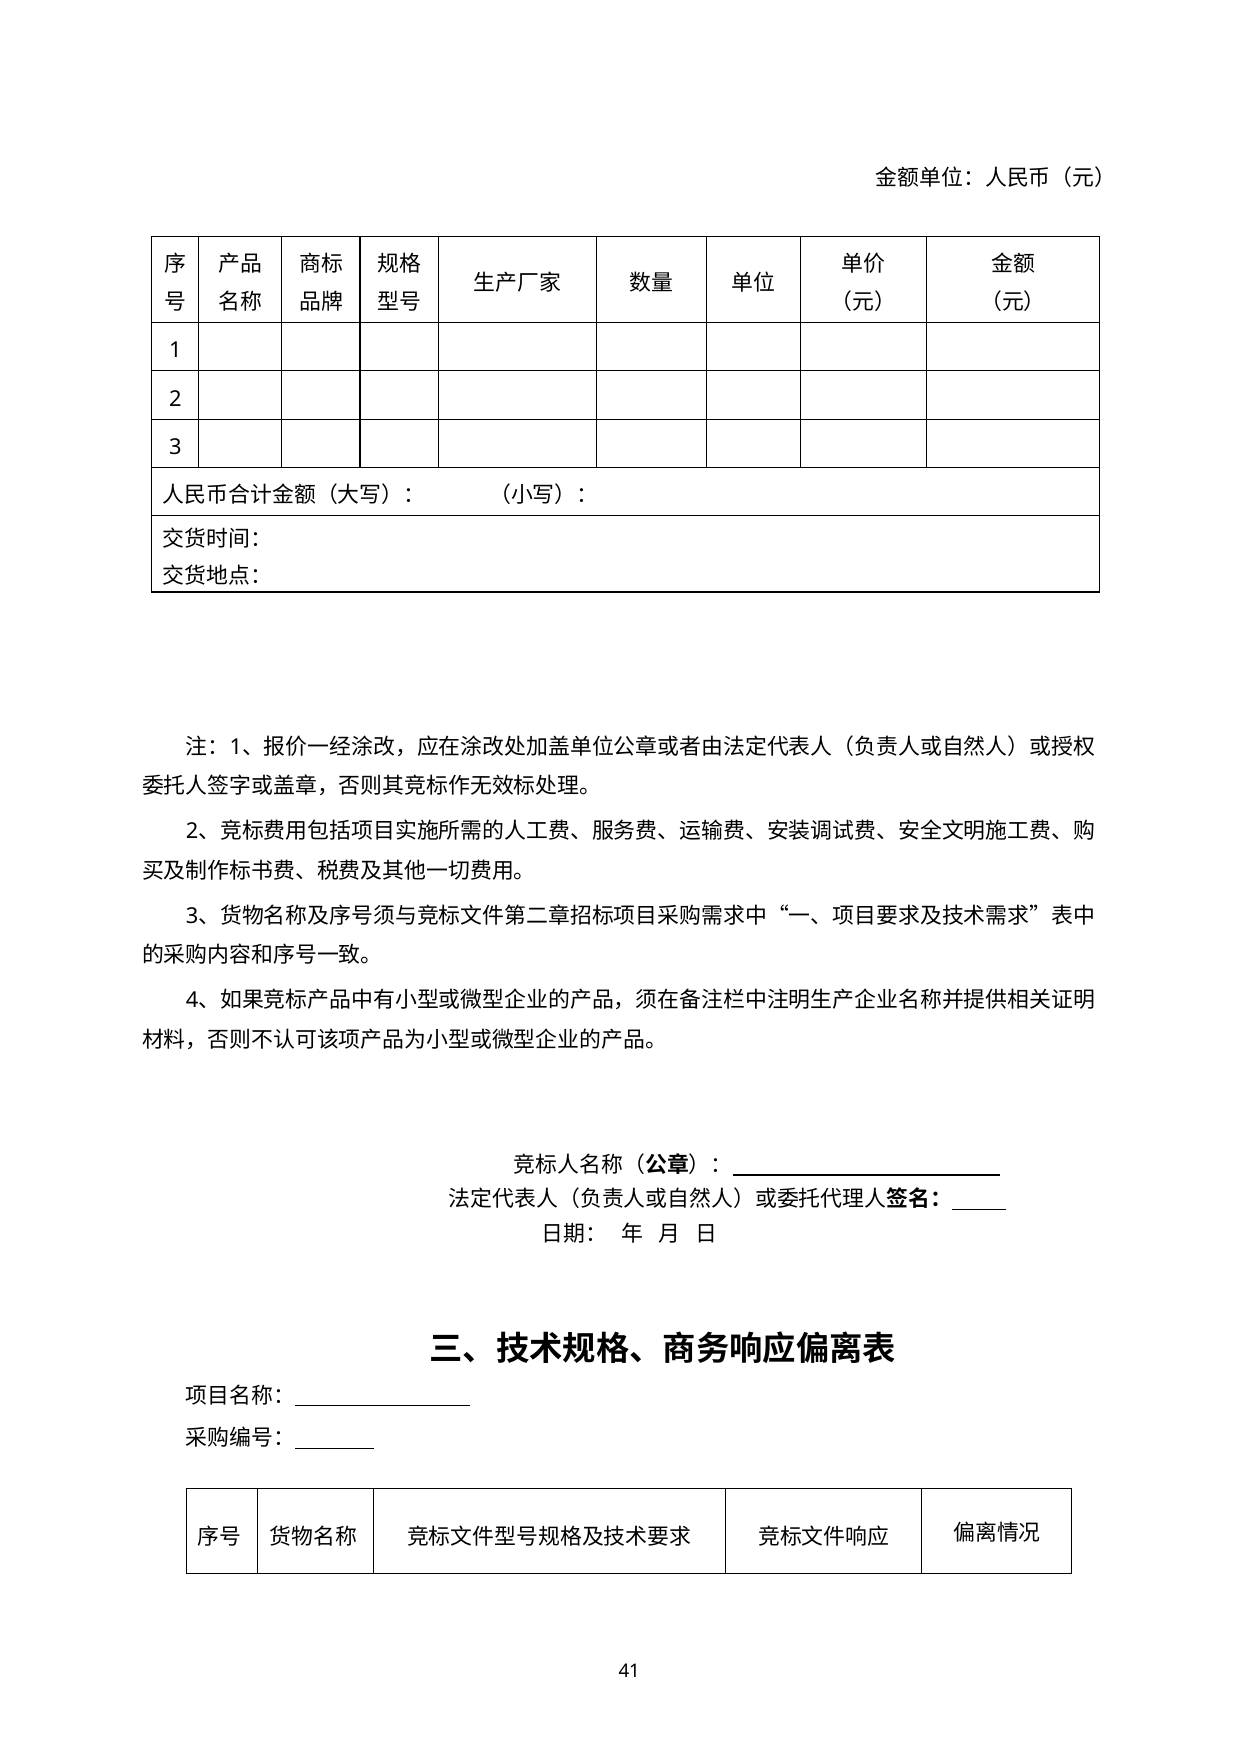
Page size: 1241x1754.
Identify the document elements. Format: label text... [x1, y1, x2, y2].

table_cell [597, 323, 706, 370]
table_header 生产厂家 [439, 237, 596, 322]
table_header 单位 [707, 237, 800, 322]
table_cell [282, 420, 359, 467]
table_header 货物名称 [258, 1489, 373, 1573]
table_header 竞标文件型号规格及技术要求 [374, 1489, 725, 1573]
text 采购编号： [142, 1416, 1116, 1453]
text 注：1、报价一经涂改，应在涂改处加盖单位公章或者由法定代表人（负责人或自然人）或授权委托人签字或盖章，否则其竞标作无效标处理。 [142, 723, 1116, 802]
table_cell [439, 323, 596, 370]
table_cell [199, 323, 281, 370]
table_cell 人民币合计金额（大写）： （小写）： [152, 468, 1099, 515]
table_cell [801, 323, 926, 370]
text 日期： 年 月 日 [142, 1214, 1116, 1249]
table_cell [597, 371, 706, 418]
table_cell [707, 323, 800, 370]
table_header 竞标文件响应 [726, 1489, 921, 1573]
table_header 单价 （元） [801, 237, 926, 322]
table_header 序号 [152, 237, 198, 322]
table_cell 1 [152, 323, 198, 370]
table_header 产品名称 [199, 237, 281, 322]
table_cell [707, 371, 800, 418]
table_header 数量 [597, 237, 706, 322]
table_cell [927, 371, 1099, 418]
table_header 规格型号 [361, 237, 438, 322]
table_cell [801, 371, 926, 418]
text 金额单位：人民币（元） [142, 156, 1116, 193]
table_cell [707, 420, 800, 467]
table_cell 交货时间： 交货地点： [152, 516, 1099, 591]
text 法定代表人（负责人或自然人）或委托代理人签名： [142, 1180, 1116, 1214]
table_cell [439, 420, 596, 467]
text 竞标人名称（公章）： [142, 1146, 1116, 1180]
table_cell 2 [152, 371, 198, 418]
table_header 偏离情况 [922, 1489, 1071, 1573]
table_cell [361, 420, 438, 467]
text 项目名称： [142, 1373, 1116, 1411]
table_cell [801, 420, 926, 467]
table_cell [361, 323, 438, 370]
table_header 商标品牌 [282, 237, 359, 322]
table_cell [282, 371, 359, 418]
table_cell [439, 371, 596, 418]
table_header 金额 （元） [927, 237, 1099, 322]
table_header 序号 [187, 1489, 257, 1573]
table_cell [927, 323, 1099, 370]
text 3、货物名称及序号须与竞标文件第二章招标项目采购需求中“一、项目要求及技术需求”表中的采购内容和序号一致。 [142, 891, 1116, 971]
table_cell [597, 420, 706, 467]
table_cell [927, 420, 1099, 467]
text 4、如果竞标产品中有小型或微型企业的产品，须在备注栏中注明生产企业名称并提供相关证明材料，否则不认可该项产品为小型或微型企业的产品。 [142, 976, 1116, 1055]
table_cell [199, 371, 281, 418]
table_cell [199, 420, 281, 467]
table_cell [282, 323, 359, 370]
text 三、技术规格、商务响应偏离表 [142, 1330, 1116, 1368]
table_cell 3 [152, 420, 198, 467]
text 2、竞标费用包括项目实施所需的人工费、服务费、运输费、安装调试费、安全文明施工费、购买及制作标书费、税费及其他一切费用。 [142, 807, 1116, 886]
table_cell [361, 371, 438, 418]
